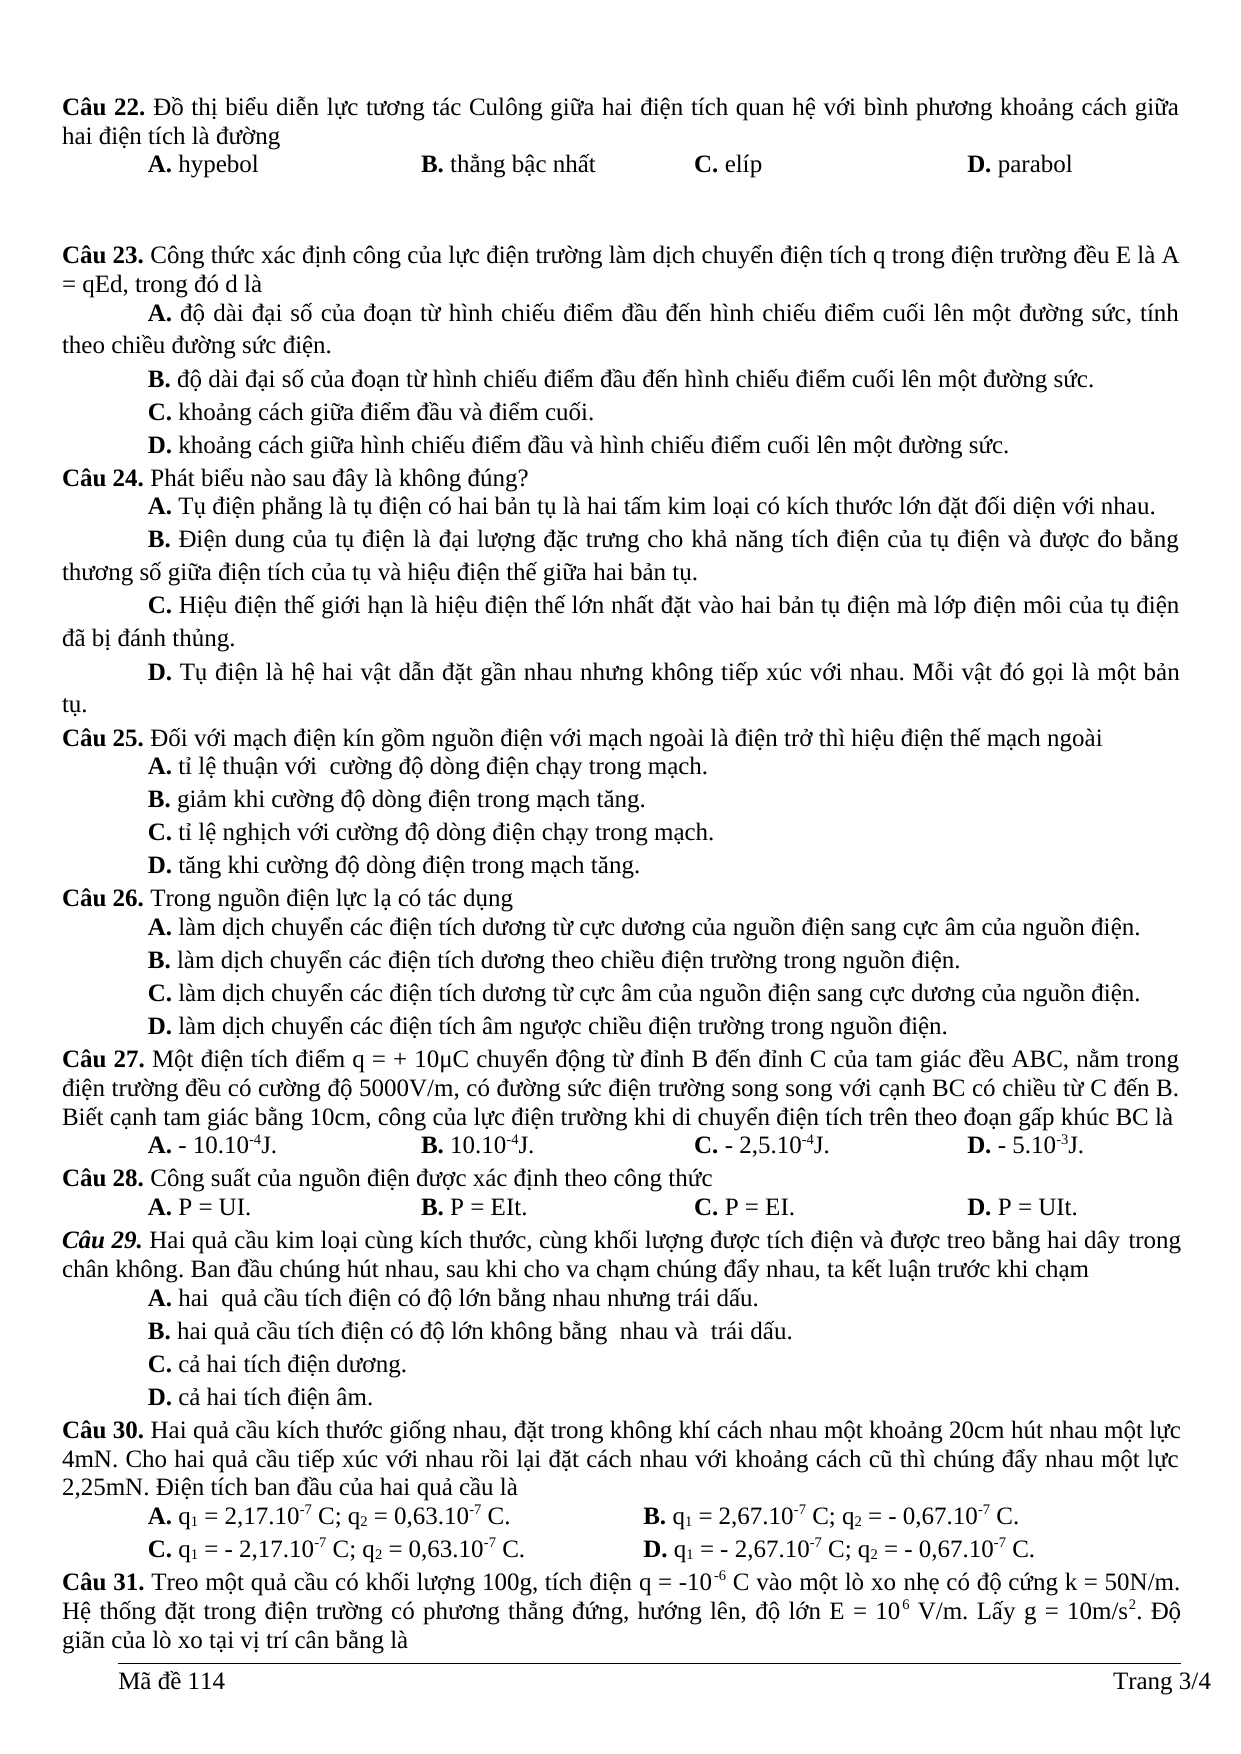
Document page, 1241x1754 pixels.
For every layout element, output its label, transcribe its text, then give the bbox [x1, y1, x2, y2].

text B. độ dài đại số của đoạn từ hình chiếu điểm đầu đến hình chiếu điểm cuối lên một đường sức. [62, 364, 1181, 392]
text D. làm dịch chuyển các điện tích âm ngược chiều điện trường trong nguồn điện. [62, 1011, 1181, 1040]
text A. Tụ điện phẳng là tụ điện có hai bản tụ là hai tấm kim loại có kích thước lớn đặt đối diện với nhau. [62, 491, 1181, 520]
text D. tăng khi cường độ dòng điện trong mạch tăng. [62, 850, 1181, 879]
text A. tỉ lệ thuận với cường độ dòng điện chạy trong mạch. [62, 751, 1181, 780]
text A. P = UI. B. P = EIt. C. P = EI. D. P = UIt. [62, 1192, 1181, 1221]
text B. làm dịch chuyển các điện tích dương theo chiều điện trường trong nguồn điện. [62, 945, 1181, 974]
text A. hypebol B. thẳng bậc nhất C. elíp D. parabol [62, 149, 1181, 178]
text B. Điện dung của tụ điện là đại lượng đặc trưng cho khả năng tích điện của tụ điện và được đo bằng thương số giữa điện tích của tụ và hiệu điện thế giữa hai bản tụ. [62, 524, 1181, 586]
text A. độ dài đại số của đoạn từ hình chiếu điểm đầu đến hình chiếu điểm cuối lên một đường sức, tính theo chiều đường sức điện. [62, 298, 1181, 359]
text Câu 26. Trong nguồn điện lực lạ có tác dụng [62, 883, 1181, 912]
text D. cả hai tích điện âm. [62, 1382, 1181, 1411]
text C. Hiệu điện thế giới hạn là hiệu điện thế lớn nhất đặt vào hai bản tụ điện mà lớp điện môi của tụ điện đã bị đánh thủng. [62, 591, 1181, 652]
text C. cả hai tích điện dương. [62, 1349, 1181, 1378]
text Câu 25. Đối với mạch điện kín gồm nguồn điện với mạch ngoài là điện trở thì hiệu điện thế mạch ngoài [62, 723, 1181, 751]
text Câu 30. Hai quả cầu kích thước giống nhau, đặt trong không khí cách nhau một khoảng 20cm hút nhau một lực 4mN. Cho hai quả cầu tiếp xúc với nhau rồi lại đặt cách nhau với khoảng cách cũ thì chúng đẩy nhau một lực 2,25mN. Điện tích ban đầu của hai quả cầu là [62, 1415, 1181, 1501]
text B. giảm khi cường độ dòng điện trong mạch tăng. [62, 784, 1181, 813]
text B. hai quả cầu tích điện có độ lớn không bằng nhau và trái dấu. [62, 1316, 1181, 1344]
text Câu 29. Hai quả cầu kim loại cùng kích thước, cùng khối lượng được tích điện và được treo bằng hai dây trong chân không. Ban đầu chúng hút nhau, sau khi cho va chạm chúng đẩy nhau, ta kết luận trước khi chạm [62, 1225, 1181, 1283]
text A. làm dịch chuyển các điện tích dương từ cực dương của nguồn điện sang cực âm của nguồn điện. [62, 912, 1181, 941]
text C. khoảng cách giữa điểm đầu và điểm cuối. [62, 397, 1181, 425]
text A. - 10.10-4J. B. 10.10-4J. C. - 2,5.10-4J. D. - 5.10-3J. [62, 1131, 1181, 1159]
text Câu 24. Phát biểu nào sau đây là không đúng? [62, 463, 1181, 491]
text Câu 27. Một điện tích điểm q = + 10μC chuyển động từ đỉnh B đến đỉnh C của tam giác đều ABC, nằm trong điện trường đều có cường độ 5000V/m, có đường sức điện trường song song với cạnh BC có chiều từ C đến B. Biết cạnh tam giác bằng 10cm, công của lực điện trường khi di chuyển điện tích trên theo đoạn gấp khúc BC là [62, 1044, 1181, 1131]
text C. tỉ lệ nghịch với cường độ dòng điện chạy trong mạch. [62, 817, 1181, 846]
text Câu 22. Đồ thị biểu diễn lực tương tác Culông giữa hai điện tích quan hệ với bình phương khoảng cách giữa hai điện tích là đường [62, 92, 1181, 149]
text A. q1 = 2,17.10-7 C; q2 = 0,63.10-7 C. B. q1 = 2,67.10-7 C; q2 = - 0,67.10-7 C. [62, 1501, 1181, 1530]
text Câu 28. Công suất của nguồn điện được xác định theo công thức [62, 1163, 1181, 1192]
text C. làm dịch chuyển các điện tích dương từ cực âm của nguồn điện sang cực dương của nguồn điện. [62, 978, 1181, 1007]
text Câu 23. Công thức xác định công của lực điện trường làm dịch chuyển điện tích q trong điện trường đều E là A = qEd, trong đó d là [62, 240, 1181, 298]
text D. Tụ điện là hệ hai vật dẫn đặt gần nhau nhưng không tiếp xúc với nhau. Mỗi vật đó gọi là một bản tụ. [62, 657, 1181, 718]
text D. khoảng cách giữa hình chiếu điểm đầu và hình chiếu điểm cuối lên một đường sức. [62, 430, 1181, 458]
text C. q1 = - 2,17.10-7 C; q2 = 0,63.10-7 C. D. q1 = - 2,67.10-7 C; q2 = - 0,67.10-7 C. [62, 1534, 1181, 1563]
list Câu 31. Treo một quả cầu có khối lượng 100g, tích điện q = -10-6 C vào một lò xo nhẹ có độ cứng k = 50N/m. Hệ thống đặt trong điện trường có phương thẳng đứng, hướng lên, độ lớn E = 106 V/m. Lấy g = 10m/s2. Độ giãn của lò xo tại vị trí cân bằng là [62, 1567, 1181, 1653]
text A. hai quả cầu tích điện có độ lớn bằng nhau nhưng trái dấu. [62, 1283, 1181, 1312]
